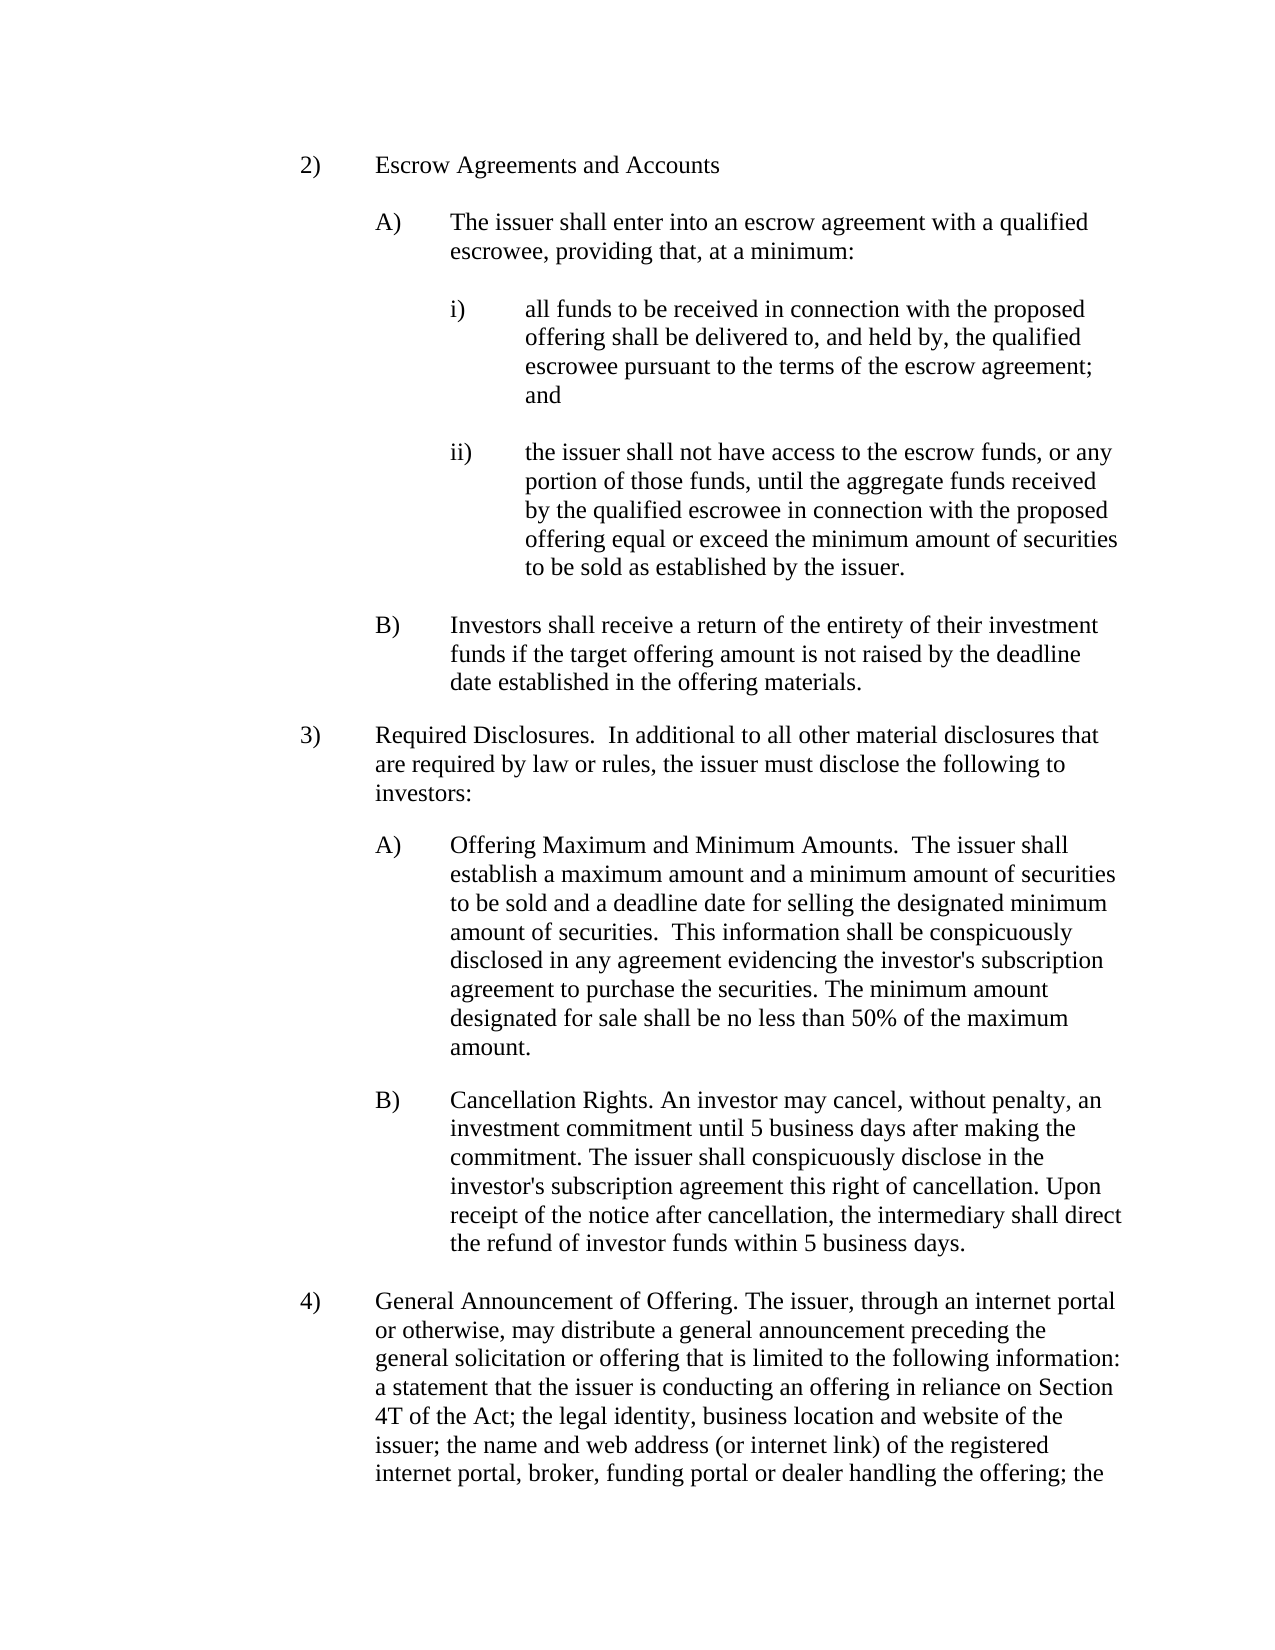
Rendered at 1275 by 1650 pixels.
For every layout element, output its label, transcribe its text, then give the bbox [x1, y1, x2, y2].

text B) Investors shall receive a return of the entirety of their investment funds if the target offering amount is not raised by the deadline date established in the offering materials. [375, 610, 1125, 696]
text ii) the issuer shall not have access to the escrow funds, or any portion of those funds, until the aggregate funds received by the qualified escrowee in connection with the proposed offering equal or exceed the minimum amount of securities to be sold as established by the issuer. [450, 437, 1125, 581]
text i) all funds to be received in connection with the proposed offering shall be delivered to, and held by, the qualified escrowee pursuant to the terms of the escrow agreement; and [450, 294, 1125, 409]
text A) The issuer shall enter into an escrow agreement with a qualified escrowee, providing that, at a minimum: [375, 207, 1125, 265]
text B) Cancellation Rights. An investor may cancel, without penalty, an investment commitment until 5 business days after making the commitment. The issuer shall conspicuously disclose in the investor's subscription agreement this right of cancellation. Upon receipt of the notice after cancellation, the intermediary shall direct the refund of investor funds within 5 business days. [375, 1085, 1125, 1257]
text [300, 1286, 1125, 1487]
text 3) Required Disclosures. In additional to all other material disclosures that are required by law or rules, the issuer must disclose the following to investors: [300, 720, 1125, 807]
text A) Offering Maximum and Minimum Amounts. The issuer shall establish a maximum amount and a minimum amount of securities to be sold and a deadline date for selling the designated minimum amount of securities. This information shall be conspicuously disclosed in any agreement evidencing the investor's subscription agreement to purchase the securities. The minimum amount designated for sale shall be no less than 50% of the maximum amount. [375, 831, 1125, 1061]
text 2) Escrow Agreements and Accounts [300, 150, 1125, 179]
